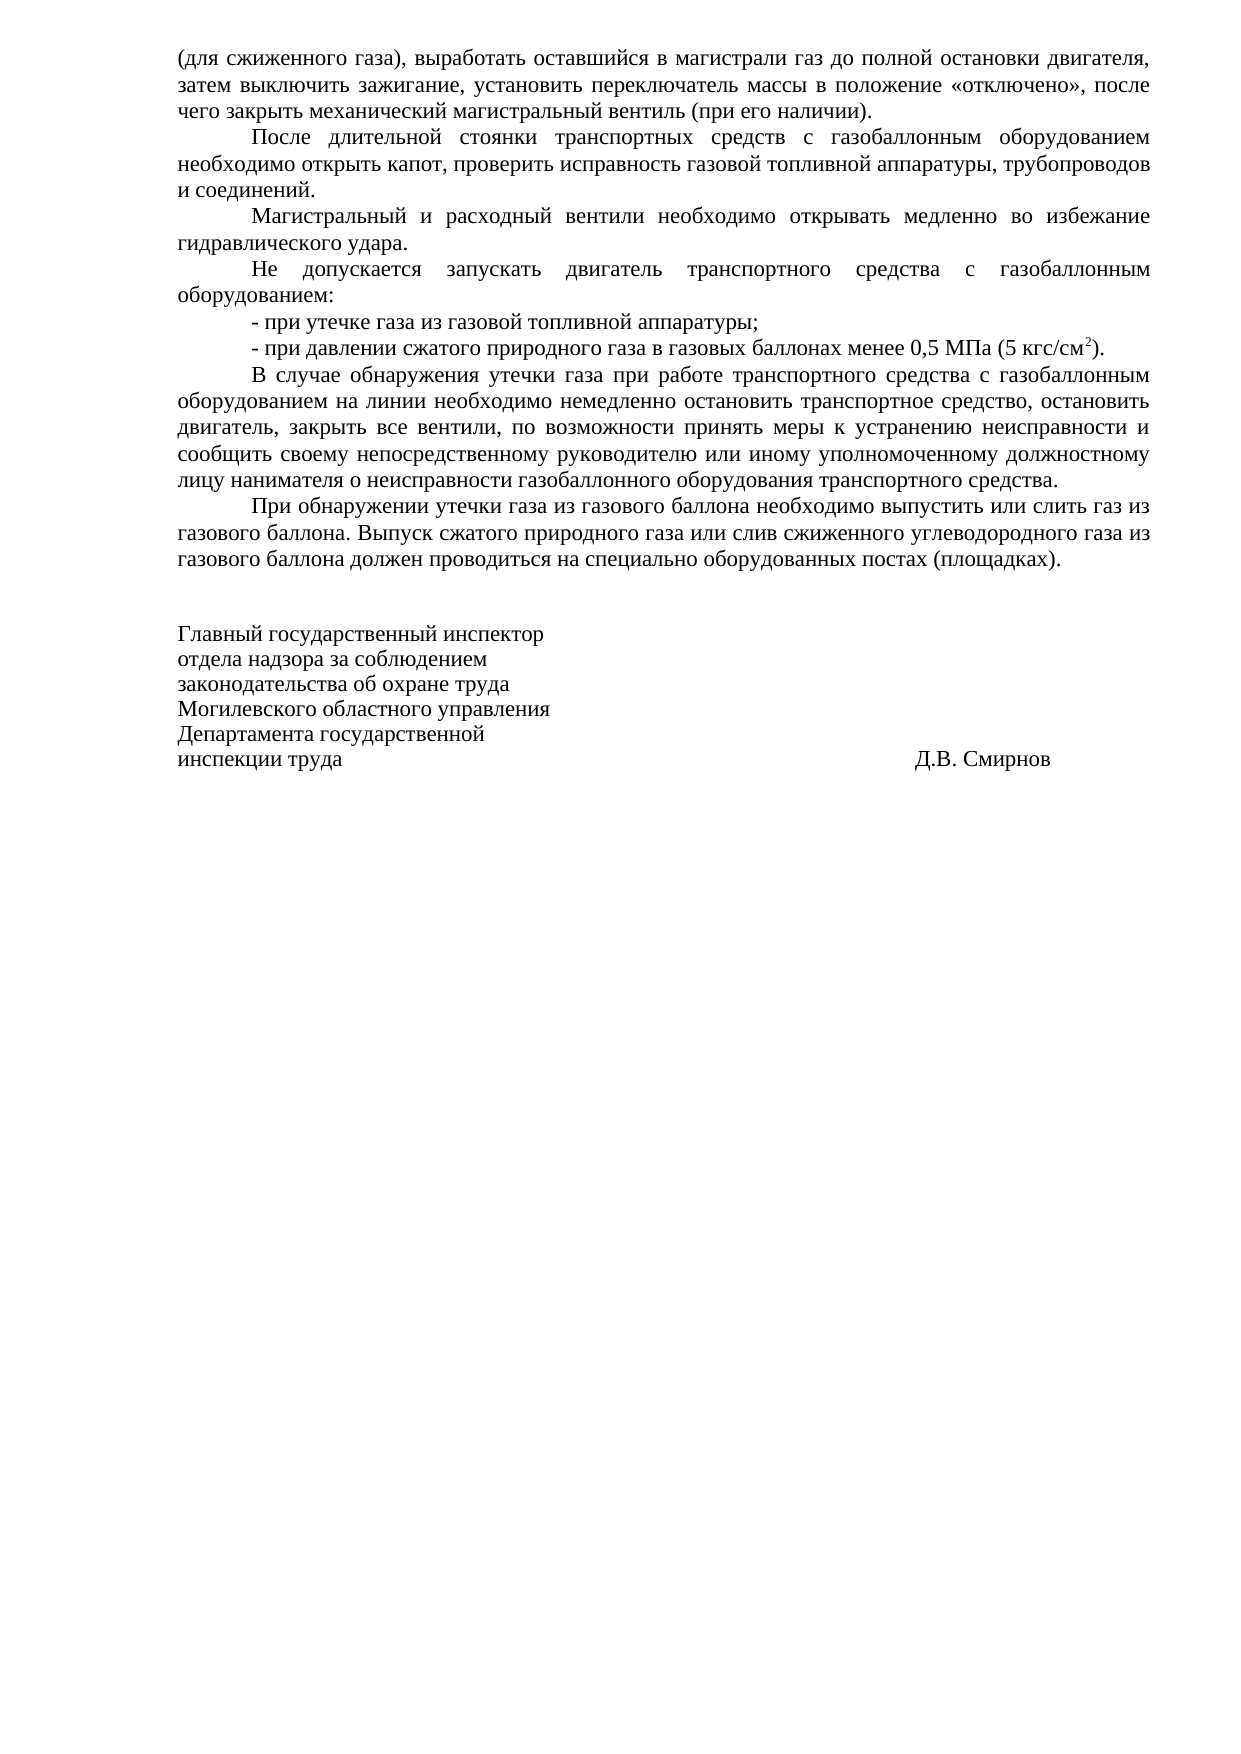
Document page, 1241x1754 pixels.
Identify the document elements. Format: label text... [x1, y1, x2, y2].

text Не допускается запускать двигатель транспортного средства с газобаллонным оборудованием: [177, 255, 1152, 308]
text инспекции труда Д.В. Смирнов [177, 746, 1152, 771]
text отдела надзора за соблюдением [177, 646, 1152, 671]
text После длительной стоянки транспортных средств с газобаллонным оборудованием необходимо открыть капот, проверить исправность газовой топливной аппаратуры, трубопроводов и соединений. [177, 123, 1152, 202]
text Могилевского областного управления [177, 696, 1152, 721]
text В случае обнаружения утечки газа при работе транспортного средства с газобаллонным оборудованием на линии необходимо немедленно остановить транспортное средство, остановить двигатель, закрыть все вентили, по возможности принять меры к устранению неисправности и сообщить своему непосредственному руководителю или иному уполномоченному должностному лицу нанимателя о неисправности газобаллонного оборудования транспортного средства. [177, 361, 1152, 492]
text - при утечке газа из газовой топливной аппаратуры; [177, 308, 1152, 334]
text Магистральный и расходный вентили необходимо открывать медленно во избежание гидравлического удара. [177, 202, 1152, 255]
text Главный государственный инспектор [177, 621, 1152, 646]
text При обнаружении утечки газа из газового баллона необходимо выпустить или слить газ из газового баллона. Выпуск сжатого природного газа или слив сжиженного углеводородного газа из газового баллона должен проводиться на специально оборудованных постах (площадках). [177, 492, 1152, 571]
text законодательства об охране труда [177, 671, 1152, 696]
text Департамента государственной [177, 721, 1152, 746]
text - при давлении сжатого природного газа в газовых баллонах менее 0,5 МПа (5 кгс/см2). [215, 334, 1152, 361]
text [177, 44, 1152, 123]
